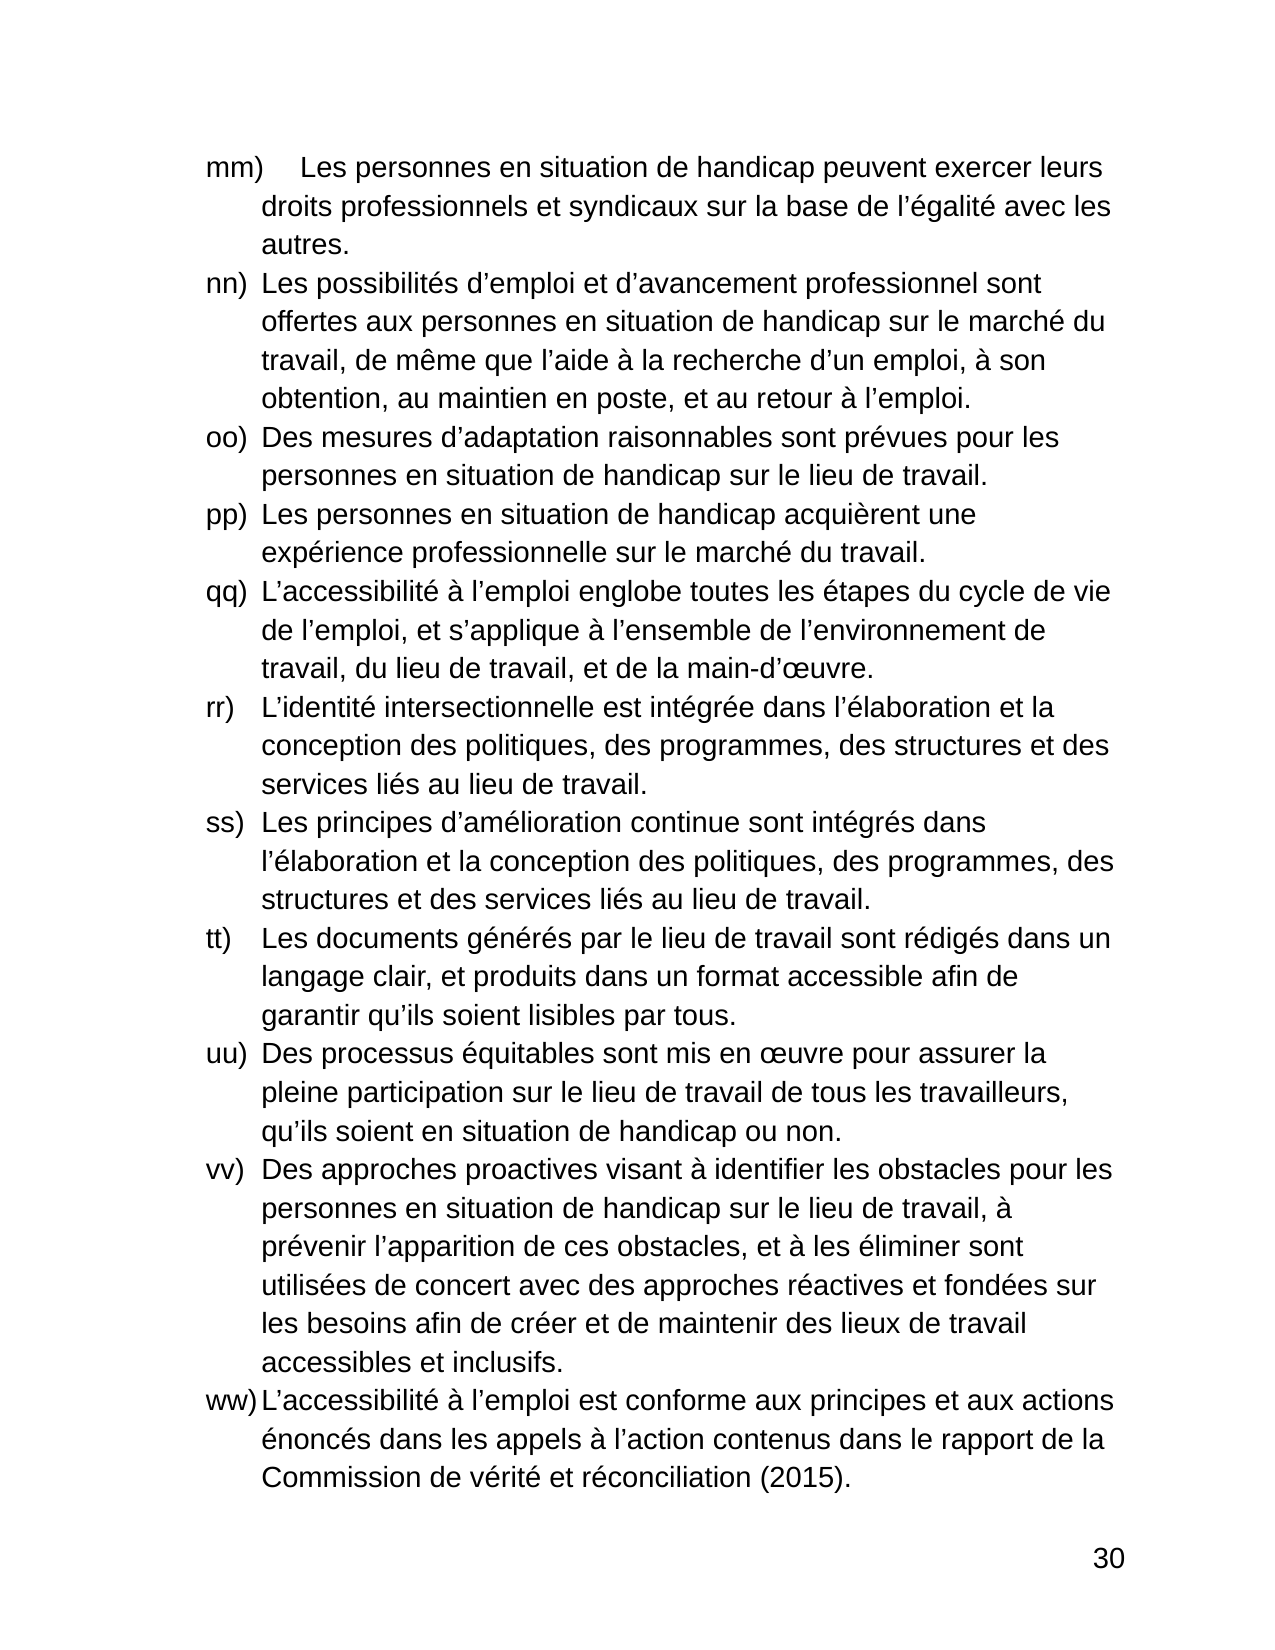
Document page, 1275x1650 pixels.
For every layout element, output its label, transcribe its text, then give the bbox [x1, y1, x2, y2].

list L’identité intersectionnelle est intégrée dans l’élaboration et la conception des politiques, des programmes, des structures et des services liés au lieu de travail. [206, 689, 1125, 800]
list Les documents générés par le lieu de travail sont rédigés dans un langage clair, et produits dans un format accessible afin de garantir qu’ils soient lisibles par tous. [206, 921, 1125, 1031]
list Les personnes en situation de handicap peuvent exercer leurs droits professionnels et syndicaux sur la base de l’égalité avec les autres. [206, 150, 1125, 261]
list Des processus équitables sont mis en œuvre pour assurer la pleine participation sur le lieu de travail de tous les travailleurs, qu’ils soient en situation de handicap ou non. [206, 1036, 1125, 1147]
list Des approches proactives visant à identifier les obstacles pour les personnes en situation de handicap sur le lieu de travail, à prévenir l’apparition de ces obstacles, et à les éliminer sont utilisées de concert avec des approches réactives et fondées sur les besoins afin de créer et de maintenir des lieux de travail accessibles et inclusifs. [206, 1152, 1125, 1378]
list L’accessibilité à l’emploi englobe toutes les étapes du cycle de vie de l’emploi, et s’applique à l’ensemble de l’environnement de travail, du lieu de travail, et de la main-d’œuvre. [206, 574, 1125, 684]
list Les possibilités d’emploi et d’avancement professionnel sont offertes aux personnes en situation de handicap sur le marché du travail, de même que l’aide à la recherche d’un emploi, à son obtention, au maintien en poste, et au retour à l’emploi. [206, 266, 1125, 415]
list Les principes d’amélioration continue sont intégrés dans l’élaboration et la conception des politiques, des programmes, des structures et des services liés au lieu de travail. [206, 805, 1125, 916]
list L’accessibilité à l’emploi est conforme aux principes et aux actions énoncés dans les appels à l’action contenus dans le rapport de la Commission de vérité et réconciliation (2015). [206, 1383, 1125, 1494]
list Les personnes en situation de handicap acquièrent une expérience professionnelle sur le marché du travail. [206, 497, 1125, 569]
list Des mesures d’adaptation raisonnables sont prévues pour les personnes en situation de handicap sur le lieu de travail. [206, 420, 1125, 492]
